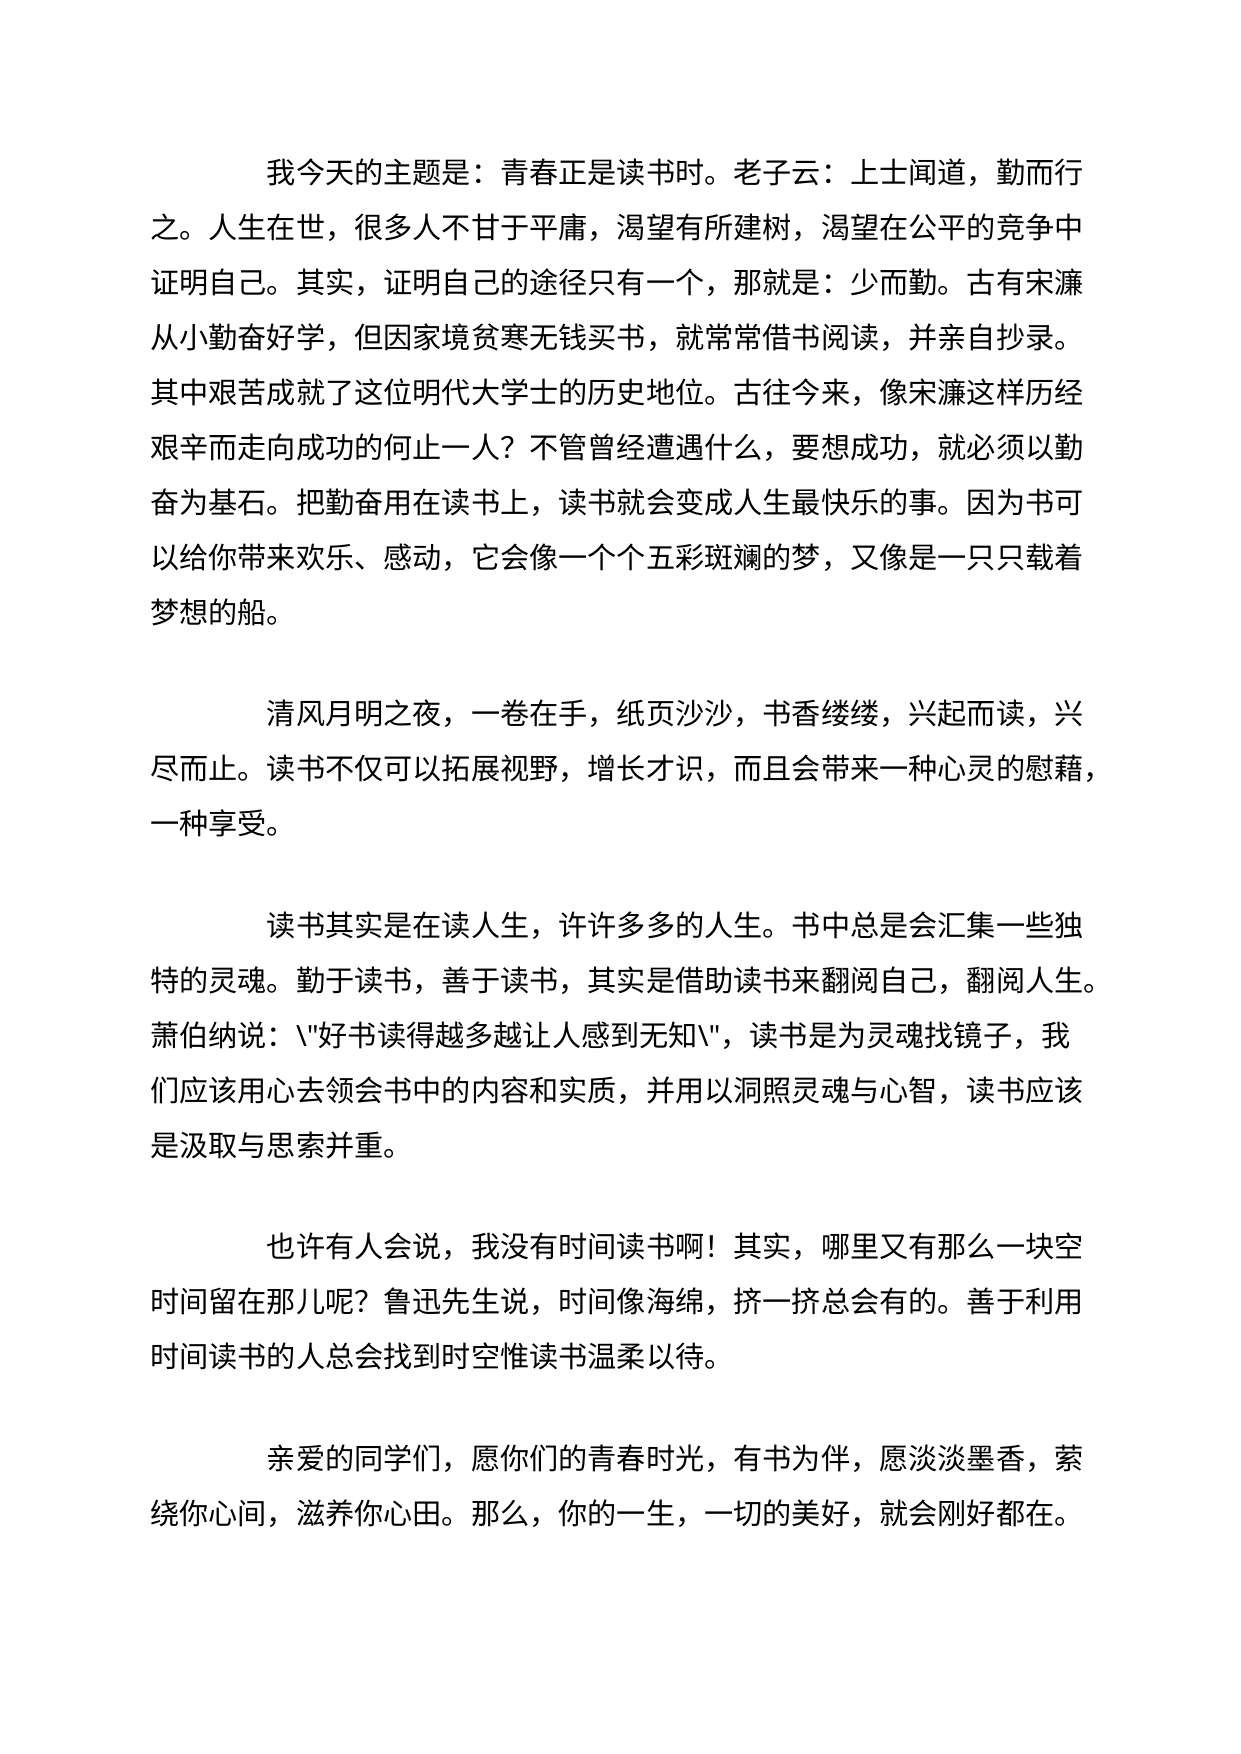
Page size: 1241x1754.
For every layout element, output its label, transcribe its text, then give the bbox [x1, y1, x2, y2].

text 读书其实是在读人生，许许多多的人生。书中总是会汇集一些独特的灵魂。勤于读书，善于读书，其实是借助读书来翻阅自己，翻阅人生。萧伯纳说：\"好书读得越多越让人感到无知\"，读书是为灵魂找镜子，我们应该用心去领会书中的内容和实质，并用以洞照灵魂与心智，读书应该是汲取与思索并重。 [150, 902, 1090, 1164]
text 也许有人会说，我没有时间读书啊！其实，哪里又有那么一块空时间留在那儿呢？鲁迅先生说，时间像海绵，挤一挤总会有的。善于利用时间读书的人总会找到时空惟读书温柔以待。 [150, 1224, 1090, 1376]
text 清风月明之夜，一卷在手，纸页沙沙，书香缕缕，兴起而读，兴尽而止。读书不仅可以拓展视野，增长才识，而且会带来一种心灵的慰藉，一种享受。 [150, 691, 1090, 843]
text 亲爱的同学们，愿你们的青春时光，有书为伴，愿淡淡墨香，萦绕你心间，滋养你心田。那么，你的一生，一切的美好，就会刚好都在。 [150, 1436, 1090, 1533]
text 我今天的主题是：青春正是读书时。老子云：上士闻道，勤而行之。人生在世，很多人不甘于平庸，渴望有所建树，渴望在公平的竞争中证明自己。其实，证明自己的途径只有一个，那就是：少而勤。古有宋濂从小勤奋好学，但因家境贫寒无钱买书，就常常借书阅读，并亲自抄录。其中艰苦成就了这位明代大学士的历史地位。古往今来，像宋濂这样历经艰辛而走向成功的何止一人？不管曾经遭遇什么，要想成功，就必须以勤奋为基石。把勤奋用在读书上，读书就会变成人生最快乐的事。因为书可以给你带来欢乐、感动，它会像一个个五彩斑斓的梦，又像是一只只载着梦想的船。 [150, 150, 1090, 631]
